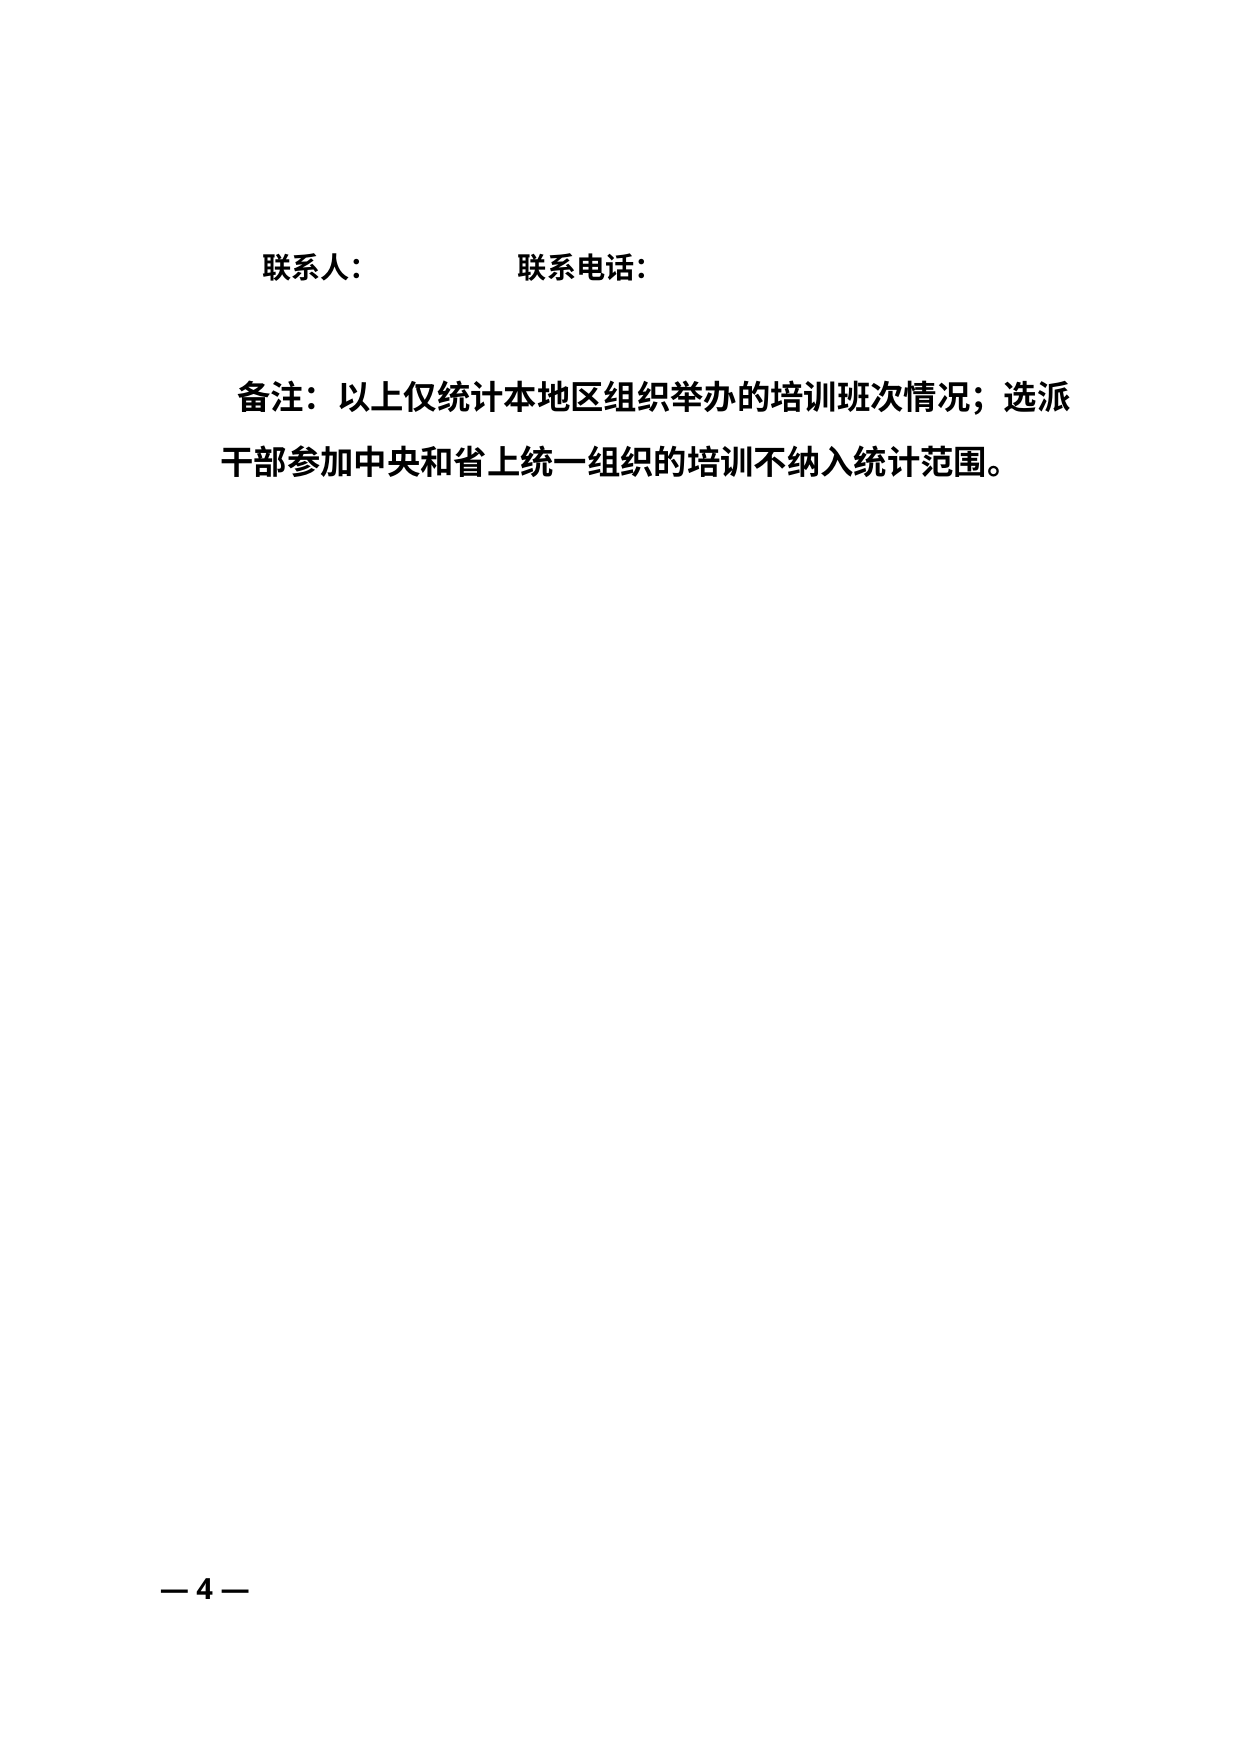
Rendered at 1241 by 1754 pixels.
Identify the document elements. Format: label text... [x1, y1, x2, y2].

text 联系人： 联系电话： [159, 233, 1081, 298]
text 备注：以上仅统计本地区组织举办的培训班次情况；选派干部参加中央和省上统一组织的培训不纳入统计范围。2022年干部教育培训情况统计表 [159, 363, 1081, 493]
